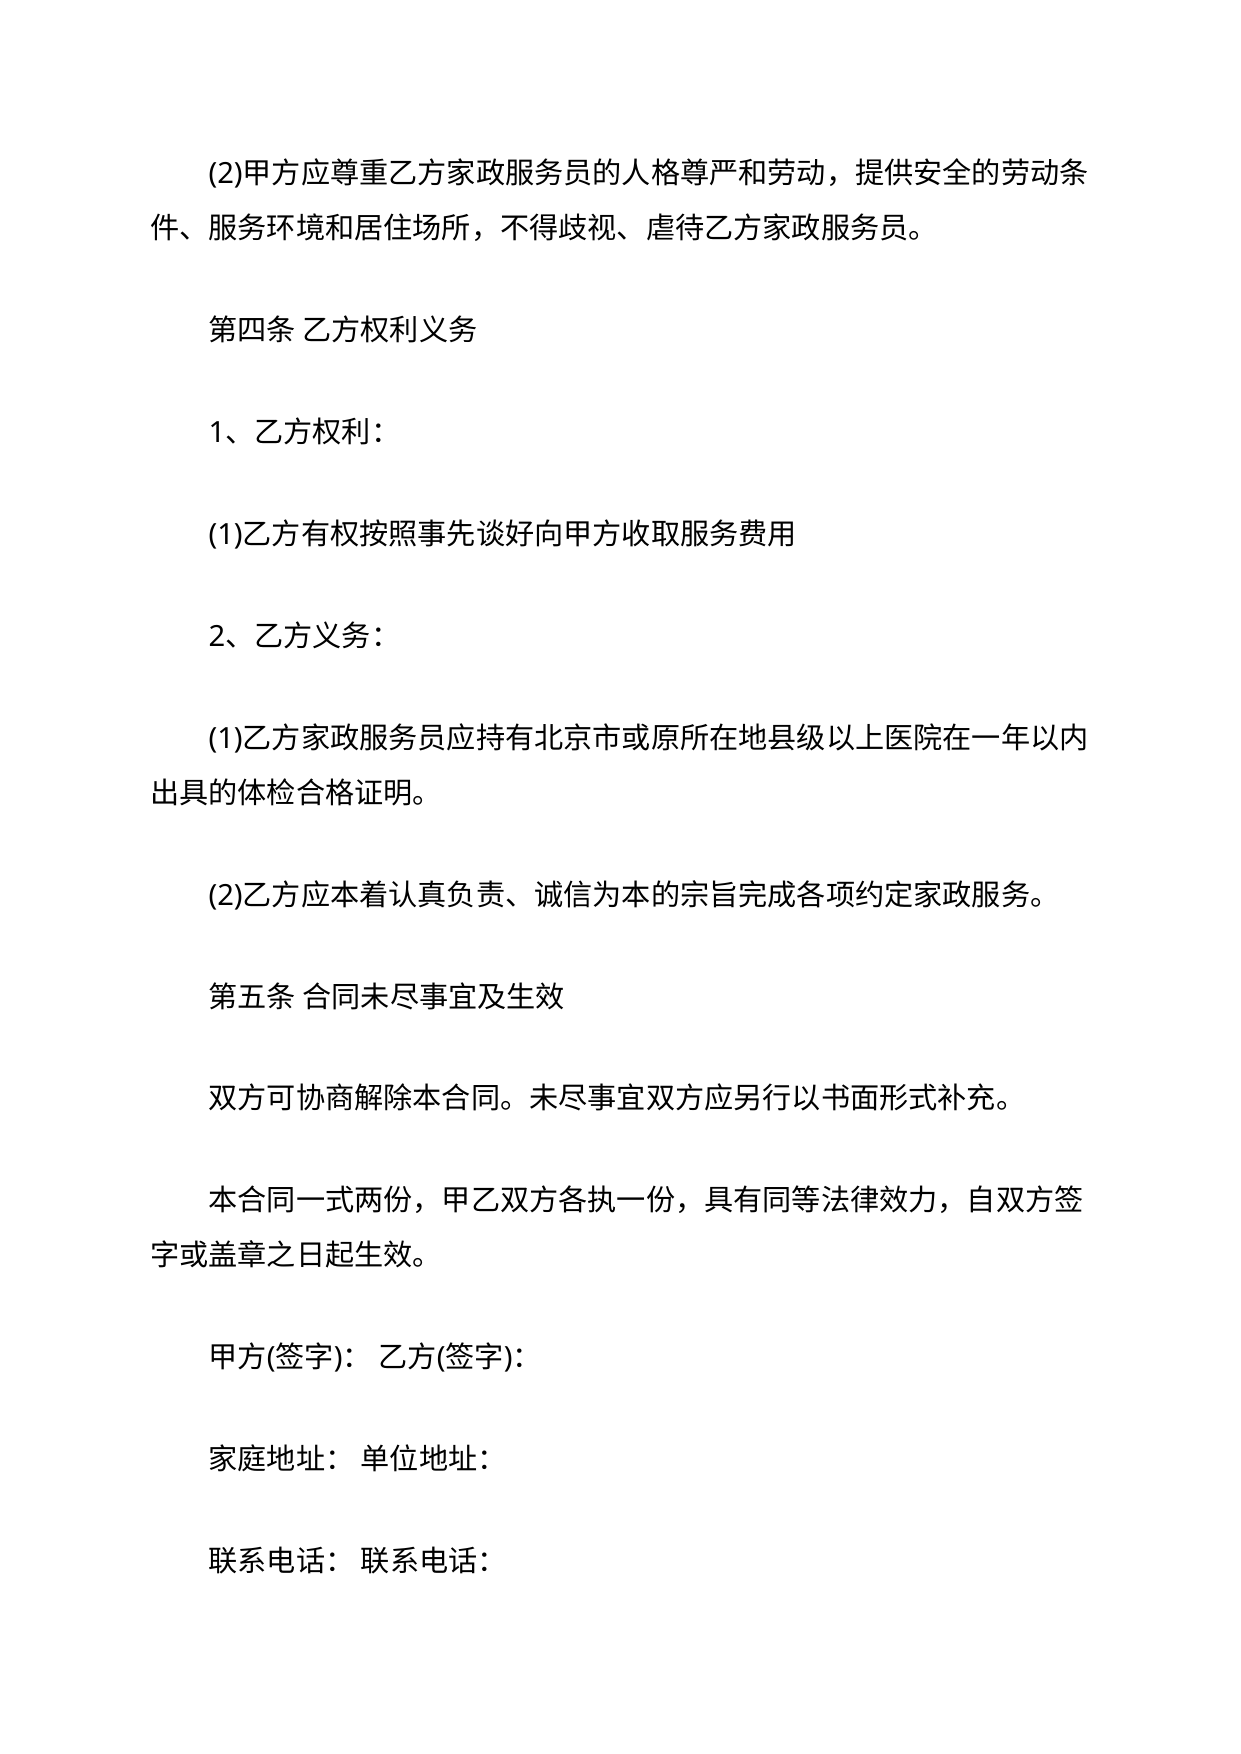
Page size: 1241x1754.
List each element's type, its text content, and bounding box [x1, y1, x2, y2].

text 甲方(签字)： 乙方(签字)： [150, 1333, 1090, 1376]
text (2)乙方应本着认真负责、诚信为本的宗旨完成各项约定家政服务。 [150, 871, 1090, 914]
text (1)乙方家政服务员应持有北京市或原所在地县级以上医院在一年以内出具的体检合格证明。 [150, 714, 1090, 812]
text 第四条 乙方权利义务 [150, 307, 1090, 349]
text 2、乙方义务： [150, 612, 1090, 655]
text 本合同一式两份，甲乙双方各执一份，具有同等法律效力，自双方签字或盖章之日起生效。 [150, 1177, 1090, 1274]
text (2)甲方应尊重乙方家政服务员的人格尊严和劳动，提供安全的劳动条件、服务环境和居住场所，不得歧视、虐待乙方家政服务员。 [150, 150, 1090, 247]
text 1、乙方权利： [150, 408, 1090, 451]
text (1)乙方有权按照事先谈好向甲方收取服务费用 [150, 511, 1090, 553]
text 联系电话： 联系电话： [150, 1537, 1090, 1579]
text 双方可协商解除本合同。未尽事宜双方应另行以书面形式补充。 [150, 1075, 1090, 1117]
text 第五条 合同未尽事宜及生效 [150, 973, 1090, 1016]
text 家庭地址： 单位地址： [150, 1435, 1090, 1478]
